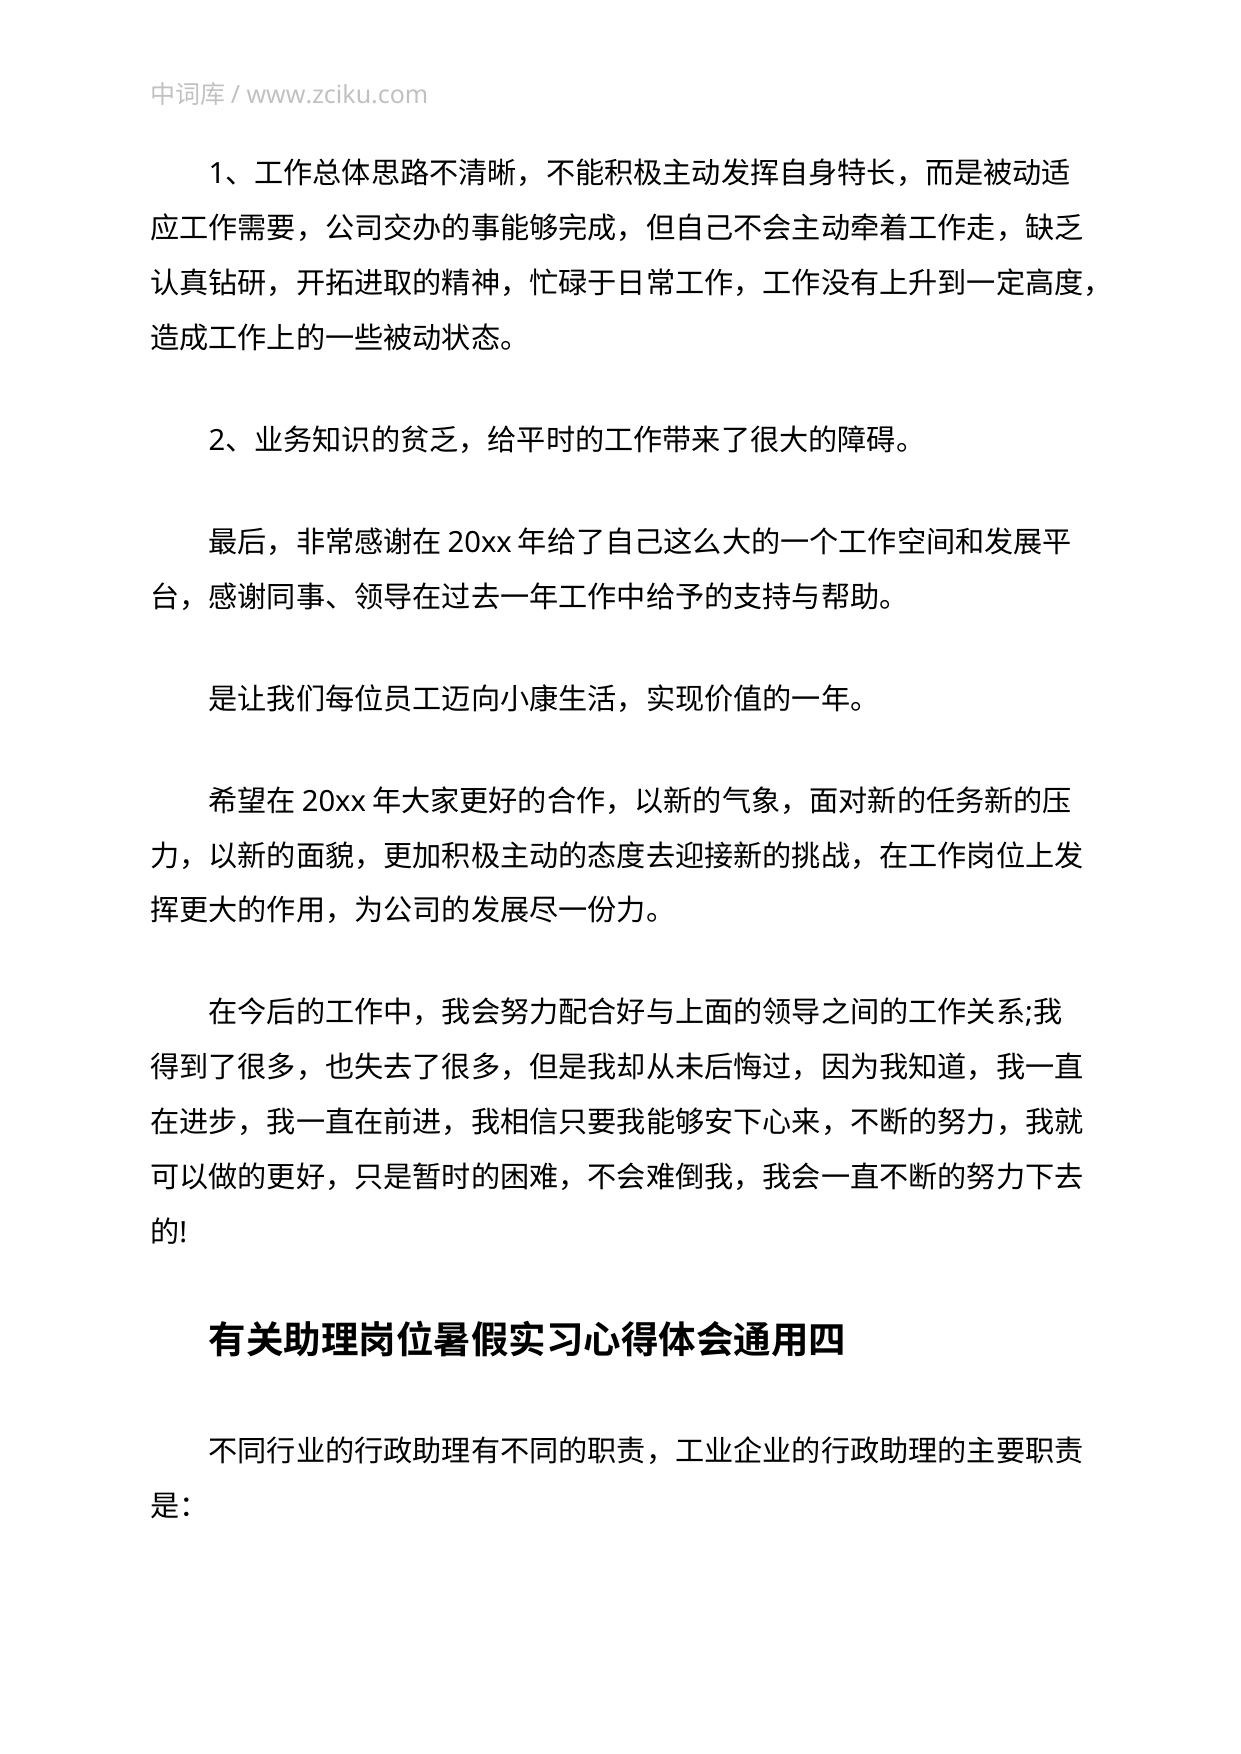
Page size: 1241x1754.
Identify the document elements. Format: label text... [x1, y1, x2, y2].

text 1、工作总体思路不清晰，不能积极主动发挥自身特长，而是被动适应工作需要，公司交办的事能够完成，但自己不会主动牵着工作走，缺乏认真钻研，开拓进取的精神，忙碌于日常工作，工作没有上升到一定高度，造成工作上的一些被动状态。 [150, 150, 1090, 357]
text 有关助理岗位暑假实习心得体会通用四 [150, 1310, 1090, 1365]
text 在今后的工作中，我会努力配合好与上面的领导之间的工作关系;我得到了很多，也失去了很多，但是我却从未后悔过，因为我知道，我一直在进步，我一直在前进，我相信只要我能够安下心来，不断的努力，我就可以做的更好，只是暂时的困难，不会难倒我，我会一直不断的努力下去的! [150, 989, 1090, 1251]
text 希望在20xx年大家更好的合作，以新的气象，面对新的任务新的压力，以新的面貌，更加积极主动的态度去迎接新的挑战，在工作岗位上发挥更大的作用，为公司的发展尽一份力。 [150, 777, 1090, 929]
text 最后，非常感谢在20xx年给了自己这么大的一个工作空间和发展平台，感谢同事、领导在过去一年工作中给予的支持与帮助。 [150, 518, 1090, 616]
text 是让我们每位员工迈向小康生活，实现价值的一年。 [150, 675, 1090, 718]
text 不同行业的行政助理有不同的职责，工业企业的行政助理的主要职责是： [150, 1428, 1090, 1525]
text 2、业务知识的贫乏，给平时的工作带来了很大的障碍。 [150, 417, 1090, 459]
